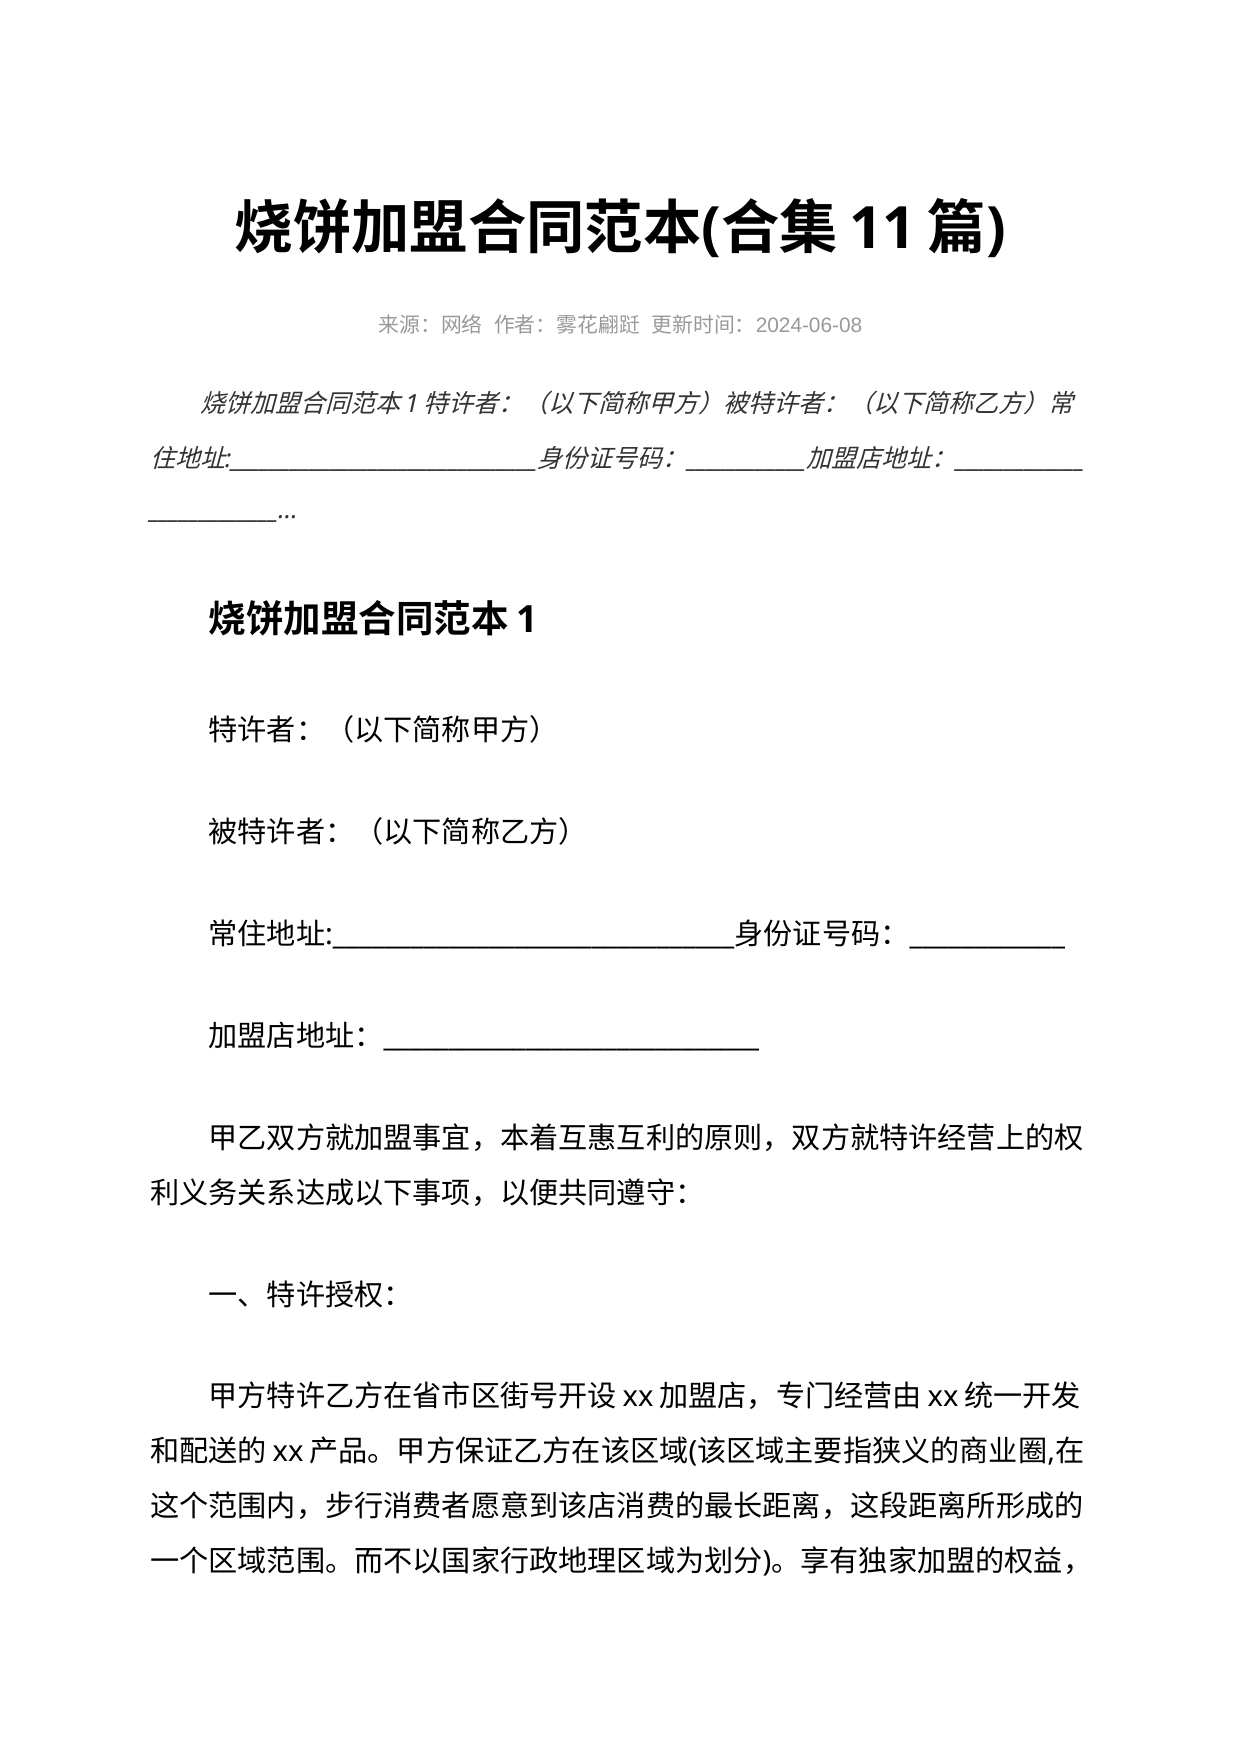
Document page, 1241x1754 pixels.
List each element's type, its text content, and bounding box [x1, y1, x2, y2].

text 甲乙双方就加盟事宜，本着互惠互利的原则，双方就特许经营上的权利义务关系达成以下事项，以便共同遵守： [150, 1114, 1090, 1212]
text 常住地址:_______________________________身份证号码：____________ [150, 910, 1090, 953]
text 烧饼加盟合同范本1特许者：（以下简称甲方）被特许者：（以下简称乙方）常住地址:_______________________________身份证号码：____________加盟店地址：__________________________... [150, 384, 1090, 525]
text 一、特许授权： [150, 1271, 1090, 1313]
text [150, 1373, 1090, 1580]
text 特许者：（以下简称甲方） [150, 707, 1090, 749]
subtitle 烧饼加盟合同范本(合集11篇) [150, 181, 1090, 266]
text 来源：网络 作者：雾花翩跹 更新时间：2024-06-08 [150, 313, 1090, 337]
text 被特许者：（以下简称乙方） [150, 809, 1090, 851]
text 加盟店地址：_____________________________ [150, 1012, 1090, 1055]
text 烧饼加盟合同范本1 [150, 589, 1090, 644]
